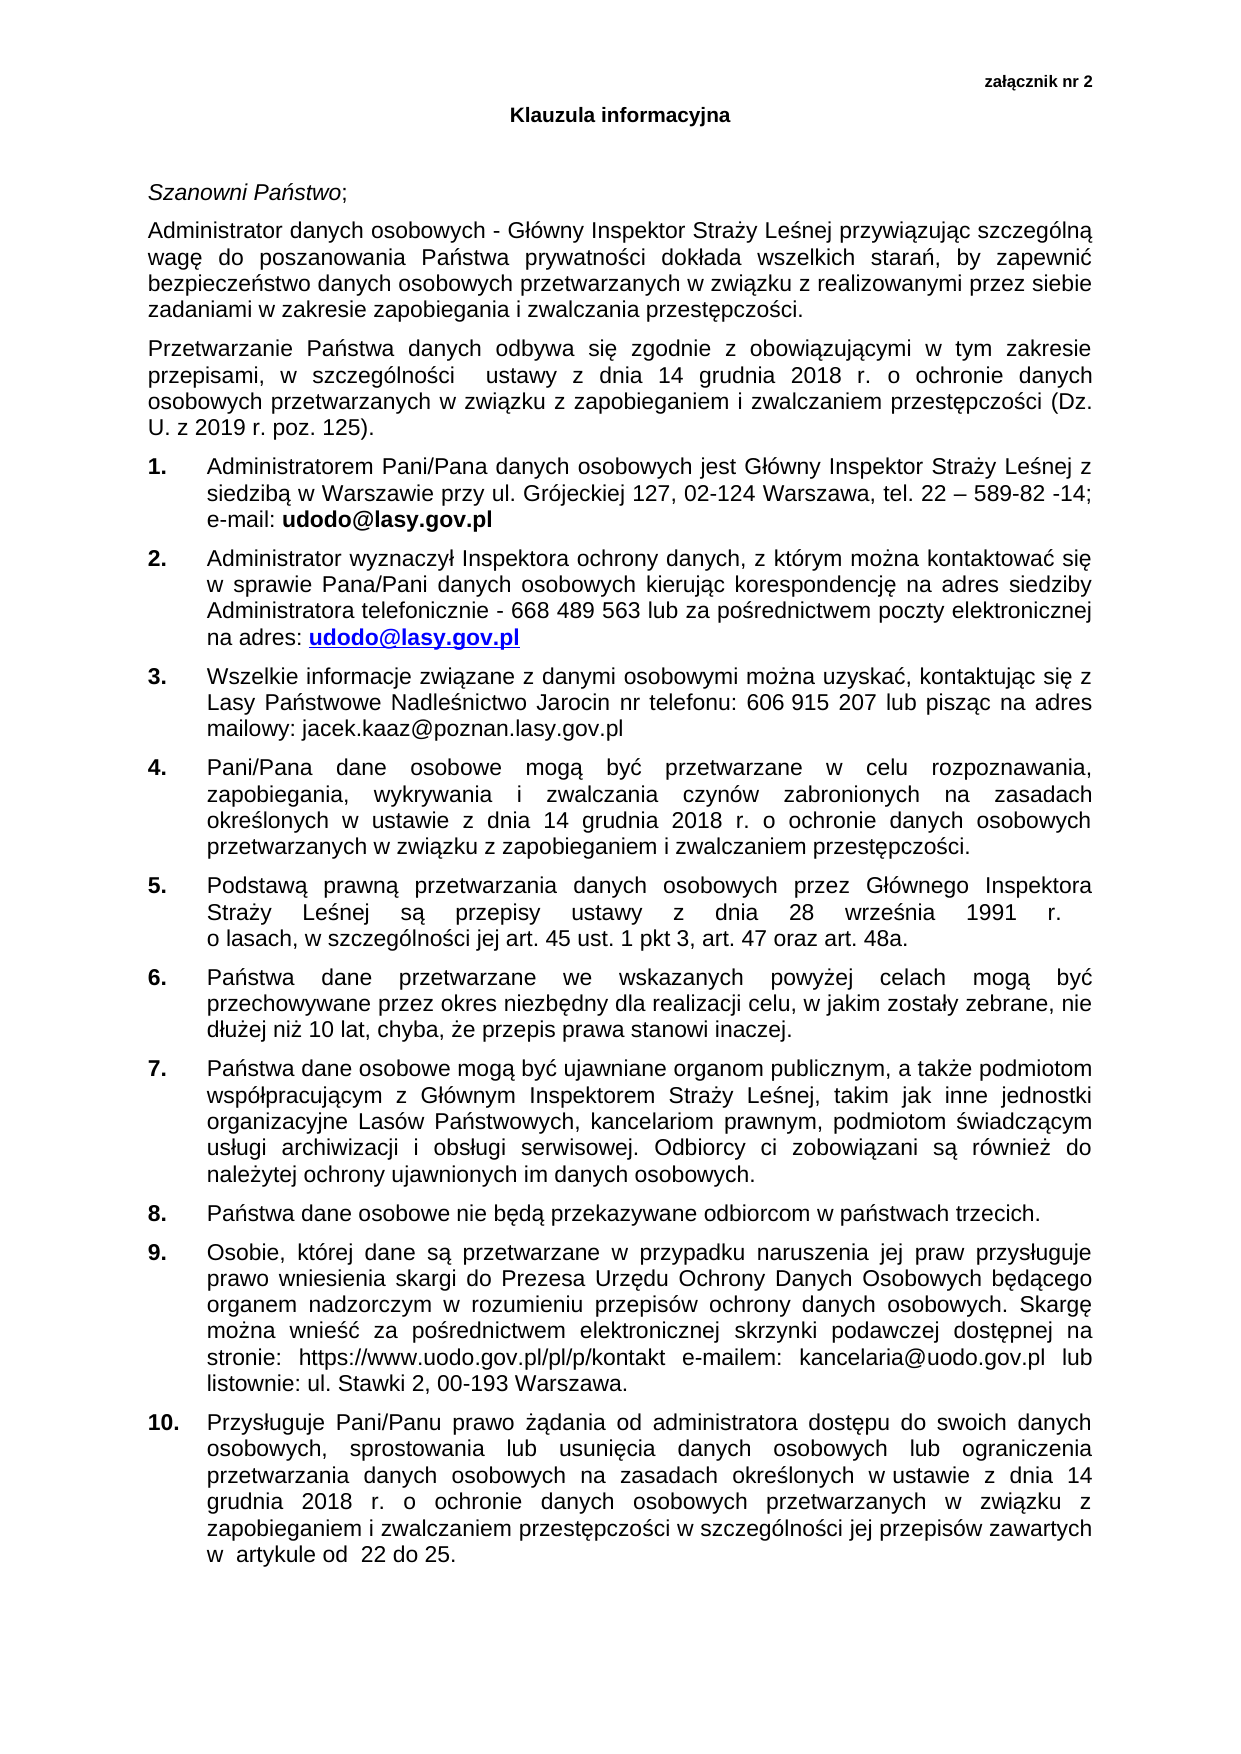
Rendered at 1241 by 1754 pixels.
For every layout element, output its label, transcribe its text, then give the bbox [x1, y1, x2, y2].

text Administrator danych osobowych - Główny Inspektor Straży Leśnej przywiązując szczególną wagę do poszanowania Państwa prywatności dokłada wszelkich starań, by zapewnić bezpieczeństwo danych osobowych przetwarzanych w związku z realizowanymi przez siebie zadaniami w zakresie zapobiegania i zwalczania przestępczości. [148, 217, 1093, 323]
text Klauzula informacyjna [148, 103, 1093, 127]
list Osobie, której dane są przetwarzane w przypadku naruszenia jej praw przysługuje prawo wniesienia skargi do Prezesa Urzędu Ochrony Danych Osobowych będącego organem nadzorczym w rozumieniu przepisów ochrony danych osobowych. Skargę można wnieść za pośrednictwem elektronicznej skrzynki podawczej dostępnej na stronie: https://www.uodo.gov.pl/pl/p/kontakt e-mailem: kancelaria@uodo.gov.pl lub listownie: ul. Stawki 2, 00-193 Warszawa. [148, 1238, 1093, 1397]
list Administrator wyznaczył Inspektora ochrony danych, z którym można kontaktować się w sprawie Pana/Pani danych osobowych kierując korespondencję na adres siedziby Administratora telefonicznie - 668 489 563 lub za pośrednictwem poczty elektronicznej na adres: udodo@lasy.gov.pl [148, 545, 1093, 650]
text załącznik nr 2 [148, 72, 1093, 91]
list Wszelkie informacje związane z danymi osobowymi można uzyskać, kontaktując się z Lasy Państwowe Nadleśnictwo Jarocin nr telefonu: 606 915 207 lub pisząc na adres mailowy: jacek.kaaz@poznan.lasy.gov.pl [148, 663, 1093, 742]
list Państwa dane osobowe nie będą przekazywane odbiorcom w państwach trzecich. [148, 1199, 1093, 1226]
text Przetwarzanie Państwa danych odbywa się zgodnie z obowiązującymi w tym zakresie przepisami, w szczególności ustawy z dnia 14 grudnia 2018 r. o ochronie danych osobowych przetwarzanych w związku z zapobieganiem i zwalczaniem przestępczości (Dz. U. z 2019 r. poz. 125). [148, 335, 1093, 441]
list Państwa dane przetwarzane we wskazanych powyżej celach mogą być przechowywane przez okres niezbędny dla realizacji celu, w jakim zostały zebrane, nie dłużej niż 10 lat, chyba, że przepis prawa stanowi inaczej. [148, 964, 1093, 1043]
text Szanowni Państwo; [148, 178, 1093, 205]
list Pani/Pana dane osobowe mogą być przetwarzane w celu rozpoznawania, zapobiegania, wykrywania i zwalczania czynów zabronionych na zasadach określonych w ustawie z dnia 14 grudnia 2018 r. o ochronie danych osobowych przetwarzanych w związku z zapobieganiem i zwalczaniem przestępczości. [148, 754, 1093, 860]
list Przysługuje Pani/Panu prawo żądania od administratora dostępu do swoich danych osobowych, sprostowania lub usunięcia danych osobowych lub ograniczenia przetwarzania danych osobowych na zasadach określonych w ustawie z dnia 14 grudnia 2018 r. o ochronie danych osobowych przetwarzanych w związku z zapobieganiem i zwalczaniem przestępczości w szczególności jej przepisów zawartych w artykule od 22 do 25. [148, 1409, 1093, 1567]
list Państwa dane osobowe mogą być ujawniane organom publicznym, a także podmiotom współpracującym z Głównym Inspektorem Straży Leśnej, takim jak inne jednostki organizacyjne Lasów Państwowych, kancelariom prawnym, podmiotom świadczącym usługi archiwizacji i obsługi serwisowej. Odbiorcy ci zobowiązani są również do należytej ochrony ujawnionych im danych osobowych. [148, 1055, 1093, 1187]
list Podstawą prawną przetwarzania danych osobowych przez Głównego Inspektora Straży Leśnej są przepisy ustawy z dnia 28 września 1991 r. o lasach, w szczególności jej art. 45 ust. 1 pkt 3, art. 47 oraz art. 48a. [148, 872, 1093, 951]
list Administratorem Pani/Pana danych osobowych jest Główny Inspektor Straży Leśnej z siedzibą w Warszawie przy ul. Grójeckiej 127, 02-124 Warszawa, tel. 22 – 589-82 -14; e-mail: udodo@lasy.gov.pl [148, 453, 1093, 532]
